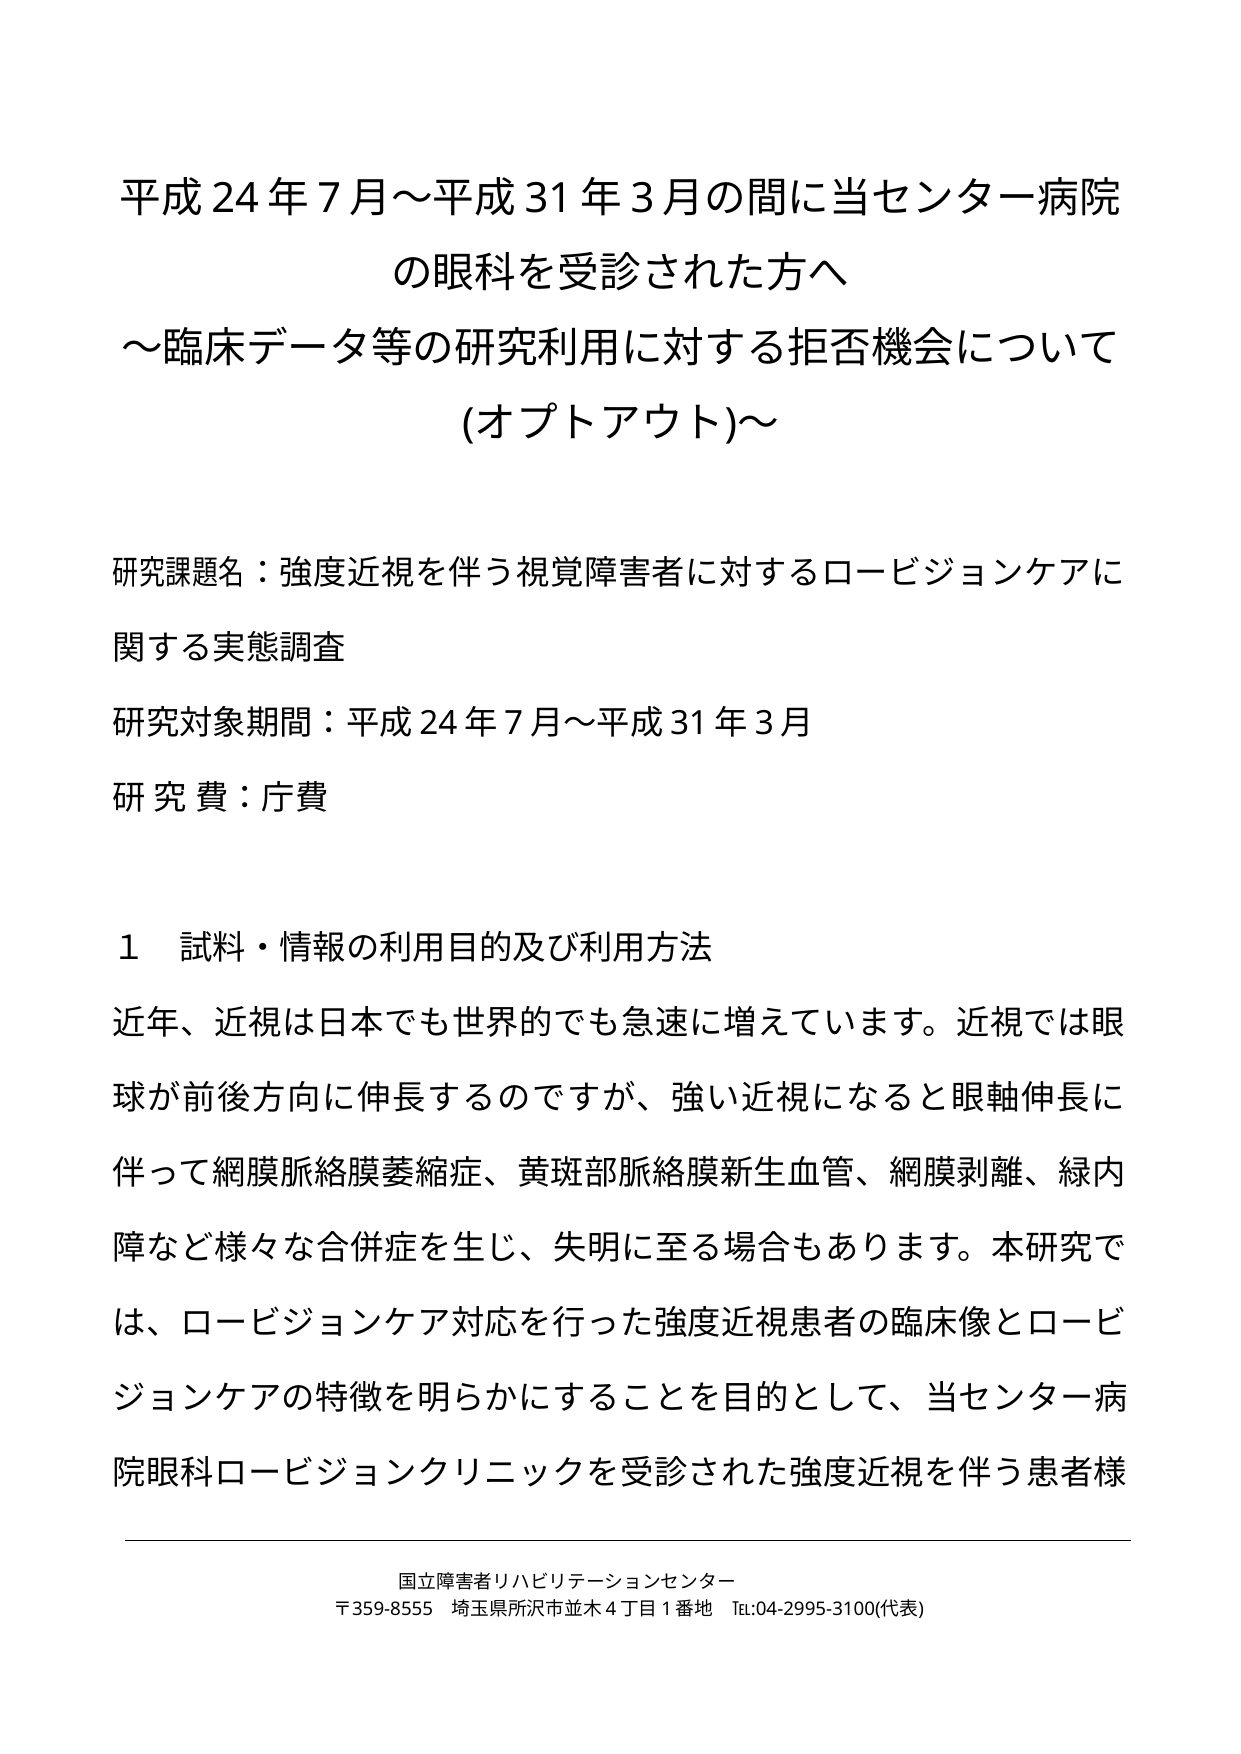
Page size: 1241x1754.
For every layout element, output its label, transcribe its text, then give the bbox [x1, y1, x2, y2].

text ～臨床データ等の研究利用に対する拒否機会について(オプトアウト)～ [112, 307, 1128, 457]
text １ 試料・情報の利用目的及び利用方法 [112, 907, 1128, 982]
text 研究対象期間：平成24年7月～平成31年3月 [112, 682, 1128, 757]
text 研究費：庁費 [112, 757, 1128, 832]
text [112, 982, 1128, 1507]
text 研究課題名：強度近視を伴う視覚障害者に対するロービジョンケアに関する実態調査 [112, 532, 1128, 682]
text 平成24年7月～平成31年3月の間に当センター病院の眼科を受診された方へ [112, 157, 1128, 307]
